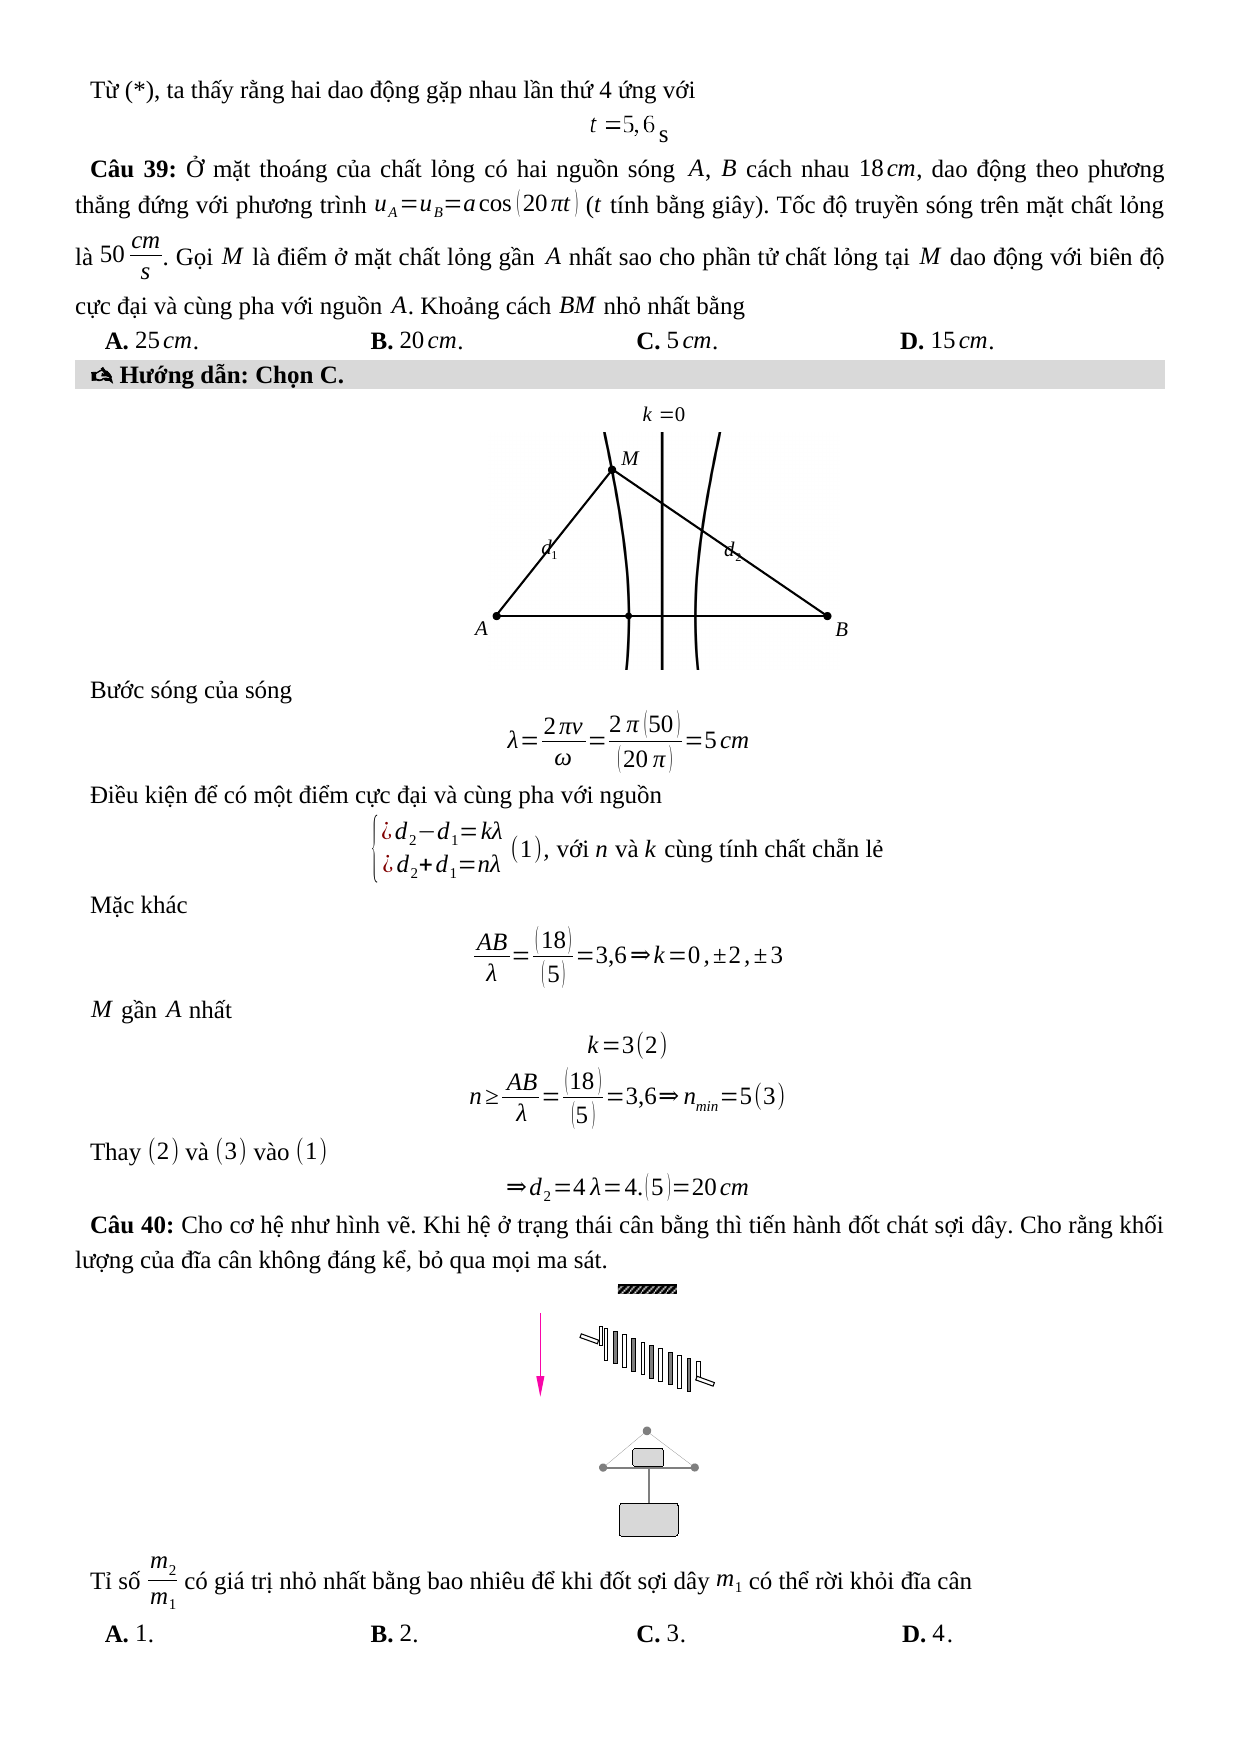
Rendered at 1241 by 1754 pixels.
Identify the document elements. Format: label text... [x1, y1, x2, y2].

text Mặc khác [75, 891, 1165, 919]
text Câu 39: Ở mặt thoáng của chất lỏng có hai nguồn sóng , cách nhau , dao động theo phương thẳng đứng với phương trình ( tính bằng giây). Tốc độ truyền sóng trên mặt chất lỏng là . Gọi là điểm ở mặt chất lỏng gần nhất sao cho phần tử chất lỏng tại dao động với biên độ cực đại và cùng pha với nguồn . Khoảng cách nhỏ nhất bằng [75, 154, 1165, 320]
text A. . B. . C. . D. . [75, 326, 1165, 355]
text Tỉ số có giá trị nhỏ nhất bằng bao nhiêu để khi đốt sợi dây có thể rời khỏi đĩa cân [75, 1547, 1165, 1613]
text Thay và vào [75, 1136, 1165, 1166]
text Điều kiện để có một điểm cực đại và cùng pha với nguồn [75, 780, 1165, 808]
picture [488, 432, 840, 670]
text s [75, 110, 1165, 148]
text Bước sóng của sóng [75, 675, 1165, 703]
text Hướng dẫn: Chọn C. [75, 360, 1165, 389]
text Từ (*), ta thấy rằng hai dao động gặp nhau lần thứ 4 ứng với [75, 75, 1165, 104]
text gần nhất [75, 996, 1165, 1024]
picture [617, 1286, 677, 1294]
text Câu 40: Cho cơ hệ như hình vẽ. Khi hệ ở trạng thái cân bằng thì tiến hành đốt chát sợi dây. Cho rằng khối lượng của đĩa cân không đáng kể, bỏ qua mọi ma sát. [75, 1210, 1165, 1273]
text A. . B. . C. . D. . [75, 1619, 1165, 1648]
text với và cùng tính chất chẵn lẻ [75, 814, 1165, 885]
